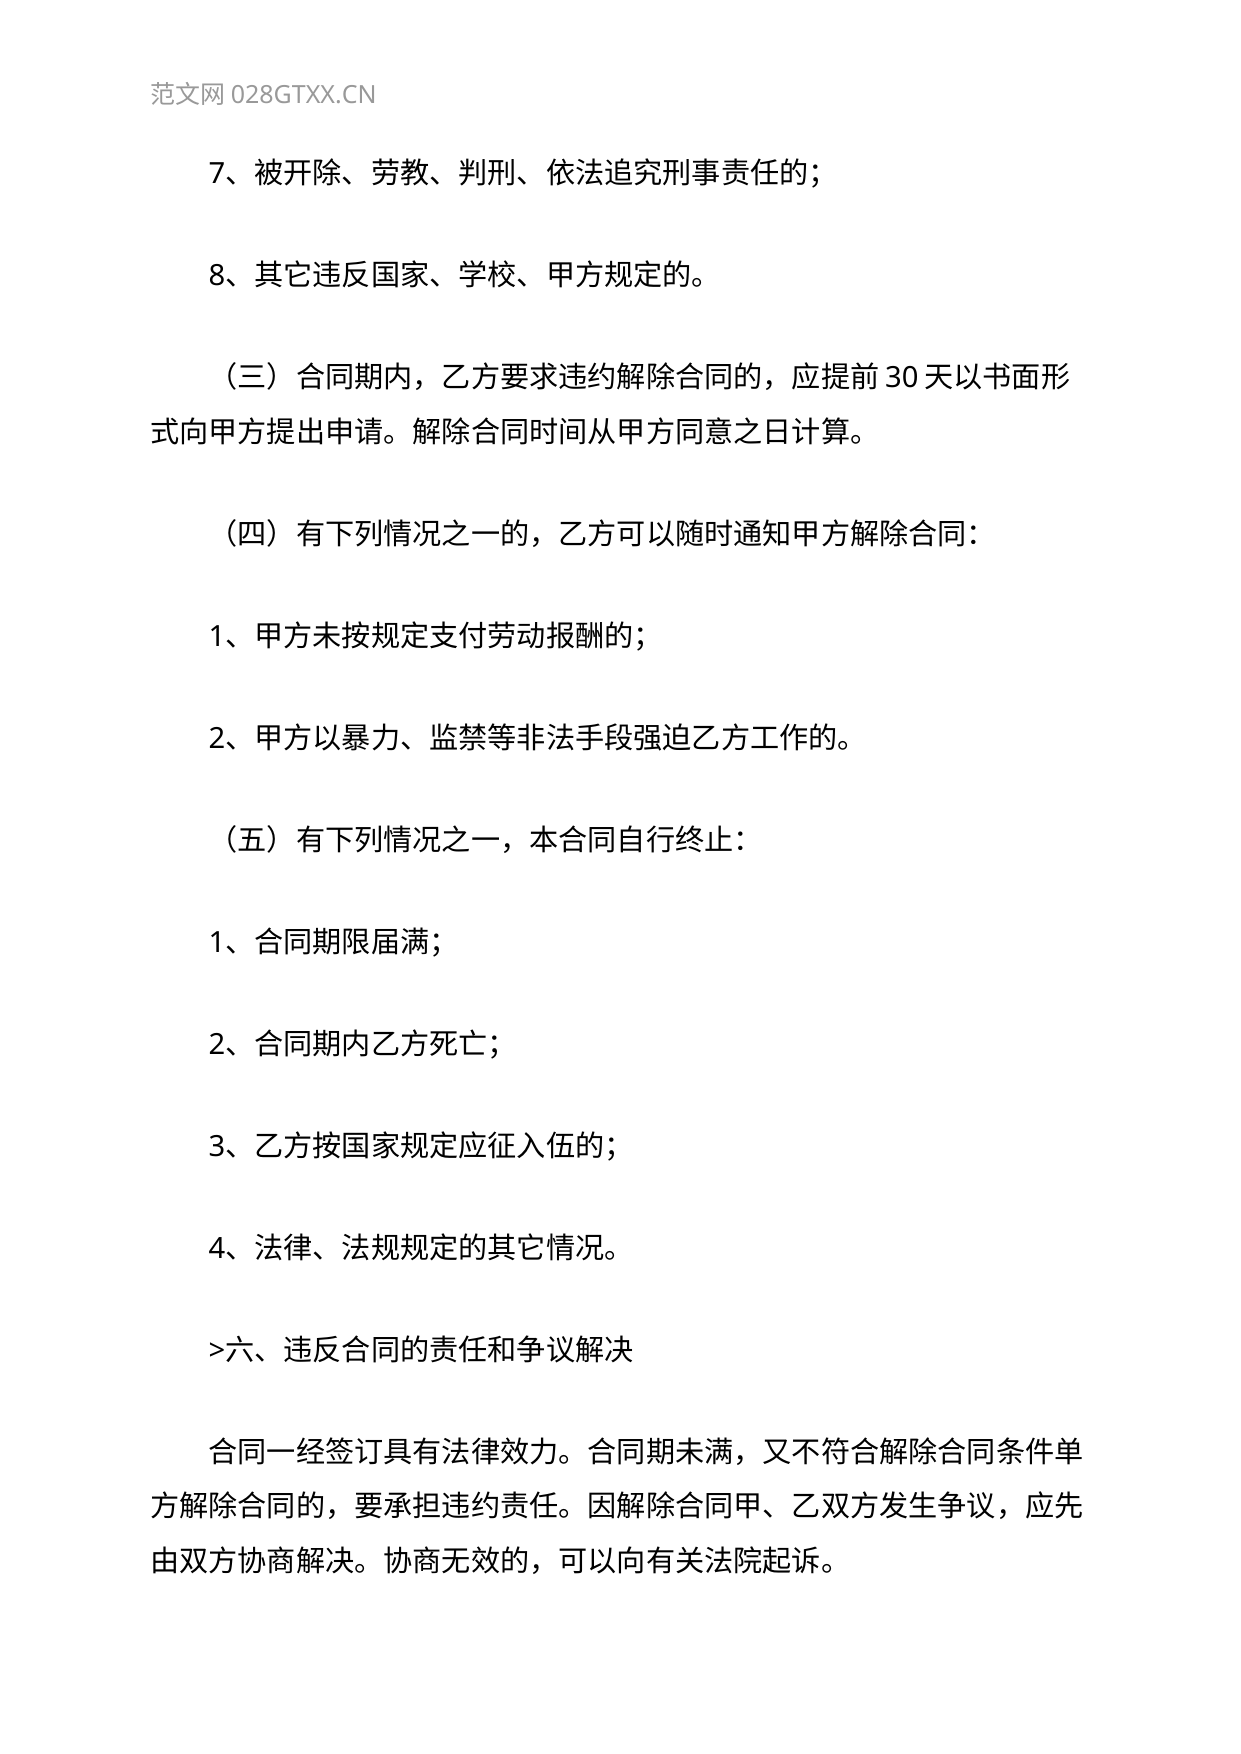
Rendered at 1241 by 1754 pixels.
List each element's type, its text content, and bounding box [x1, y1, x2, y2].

text 7、被开除、劳教、判刑、依法追究刑事责任的； [150, 150, 1090, 192]
text 2、甲方以暴力、监禁等非法手段强迫乙方工作的。 [150, 714, 1090, 757]
text 4、法律、法规规定的其它情况。 [150, 1224, 1090, 1267]
text 合同一经签订具有法律效力。合同期未满，又不符合解除合同条件单方解除合同的，要承担违约责任。因解除合同甲、乙双方发生争议，应先由双方协商解决。协商无效的，可以向有关法院起诉。 [150, 1428, 1090, 1580]
text 1、甲方未按规定支付劳动报酬的； [150, 612, 1090, 655]
text （五）有下列情况之一，本合同自行终止： [150, 816, 1090, 859]
text 8、其它违反国家、学校、甲方规定的。 [150, 252, 1090, 294]
text （三）合同期内，乙方要求违约解除合同的，应提前30天以书面形式向甲方提出申请。解除合同时间从甲方同意之日计算。 [150, 354, 1090, 451]
text （四）有下列情况之一的，乙方可以随时通知甲方解除合同： [150, 511, 1090, 553]
text >六、违反合同的责任和争议解决 [150, 1326, 1090, 1368]
text 3、乙方按国家规定应征入伍的； [150, 1122, 1090, 1164]
text 1、合同期限届满； [150, 918, 1090, 961]
text 2、合同期内乙方死亡； [150, 1020, 1090, 1063]
